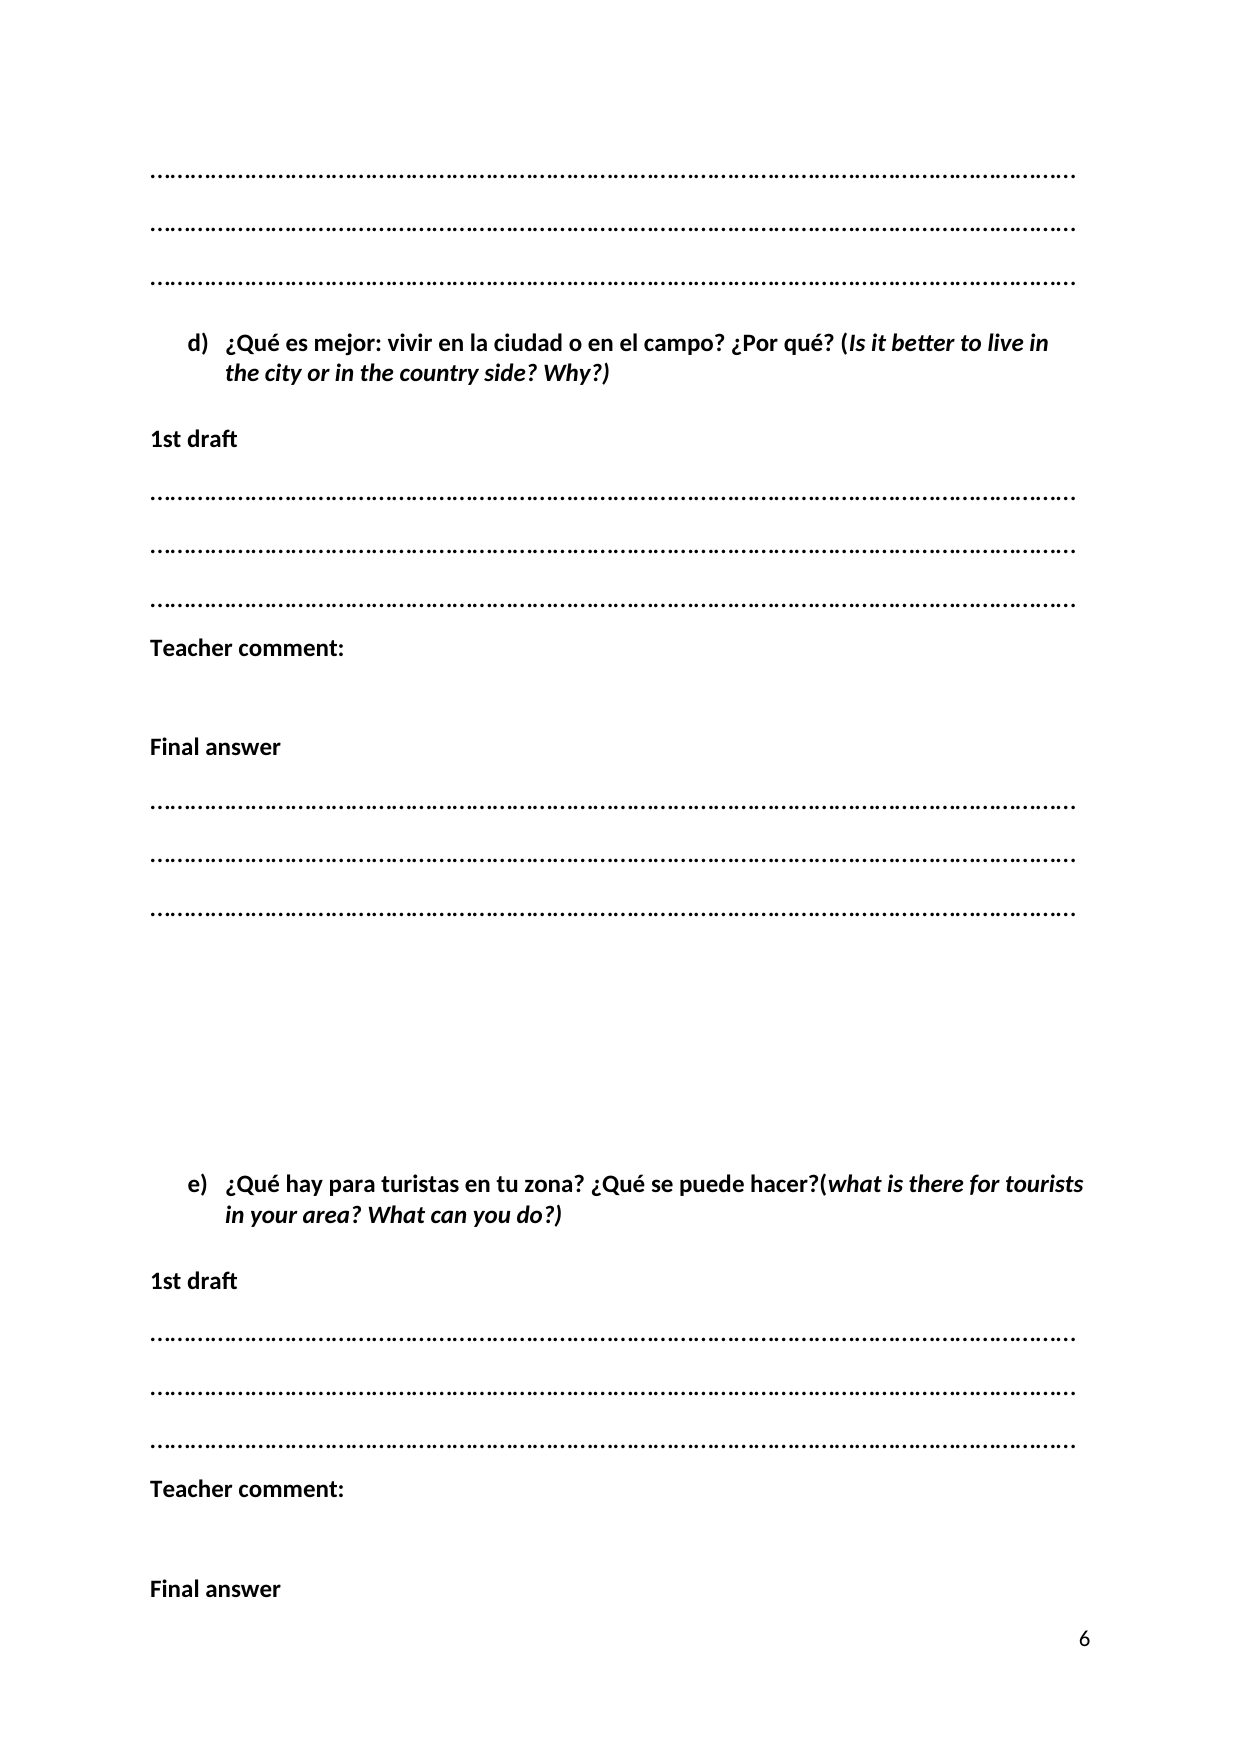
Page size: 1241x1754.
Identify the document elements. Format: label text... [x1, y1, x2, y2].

list ¿Qué hay para turistas en tu zona? ¿Qué se puede hacer?(what is there for tourists in your area? What can you do?) [187, 1168, 1090, 1229]
text Final answer [150, 731, 1090, 762]
text 1st draft ……………………………………………………………………………………………………………………………………………………………………………………………………………………………………………………………………………………………………………………………………………………………………………… [150, 1265, 1090, 1456]
text Teacher comment: [150, 1474, 1090, 1504]
text ……………………………………………………………………………………………………………………………………………………………………………………………………………………………………………………………………………………………………………………………………………………………………………… [150, 781, 1090, 923]
text 1st draft ……………………………………………………………………………………………………………………………………………………………………………………………………………………………………………………………………………………………………………………………………………………………………………… [150, 424, 1090, 614]
list ¿Qué es mejor: vivir en la ciudad o en el campo? ¿Por qué? (Is it better to live in the city or in the country side? Why?) [187, 327, 1090, 388]
text Teacher comment: [150, 632, 1090, 663]
text Final answer [150, 1573, 1090, 1603]
text ……………………………………………………………………………………………………………………………………………………………………………………………………………………………………………………………………………………………………………………………………………………………………………… [150, 150, 1090, 292]
